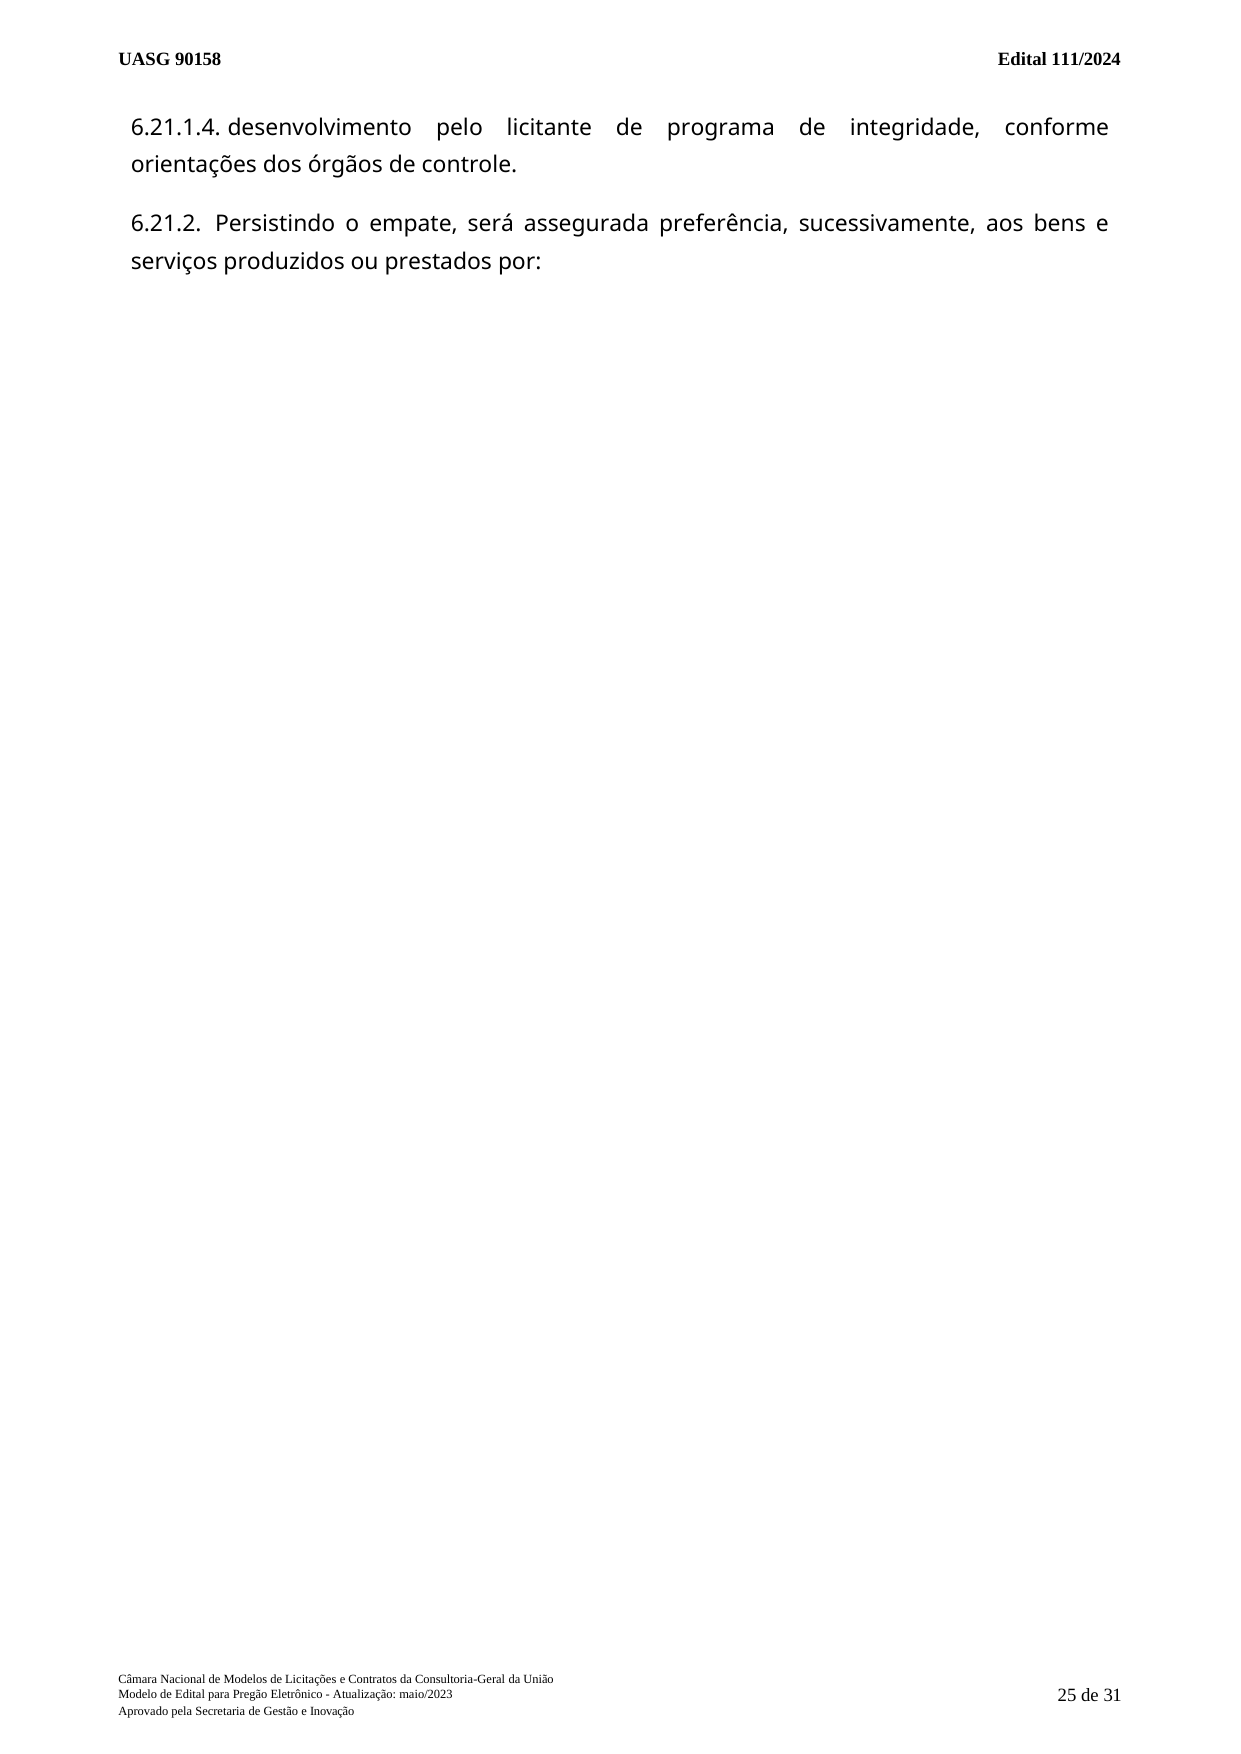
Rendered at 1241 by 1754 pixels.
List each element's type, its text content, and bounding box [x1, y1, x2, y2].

list Persistindo o empate, será assegurada preferência, sucessivamente, aos bens e serviços produzidos ou prestados por: [131, 207, 1110, 276]
list desenvolvimento pelo licitante de programa de integridade, conforme orientações dos órgãos de controle. [131, 110, 1110, 179]
